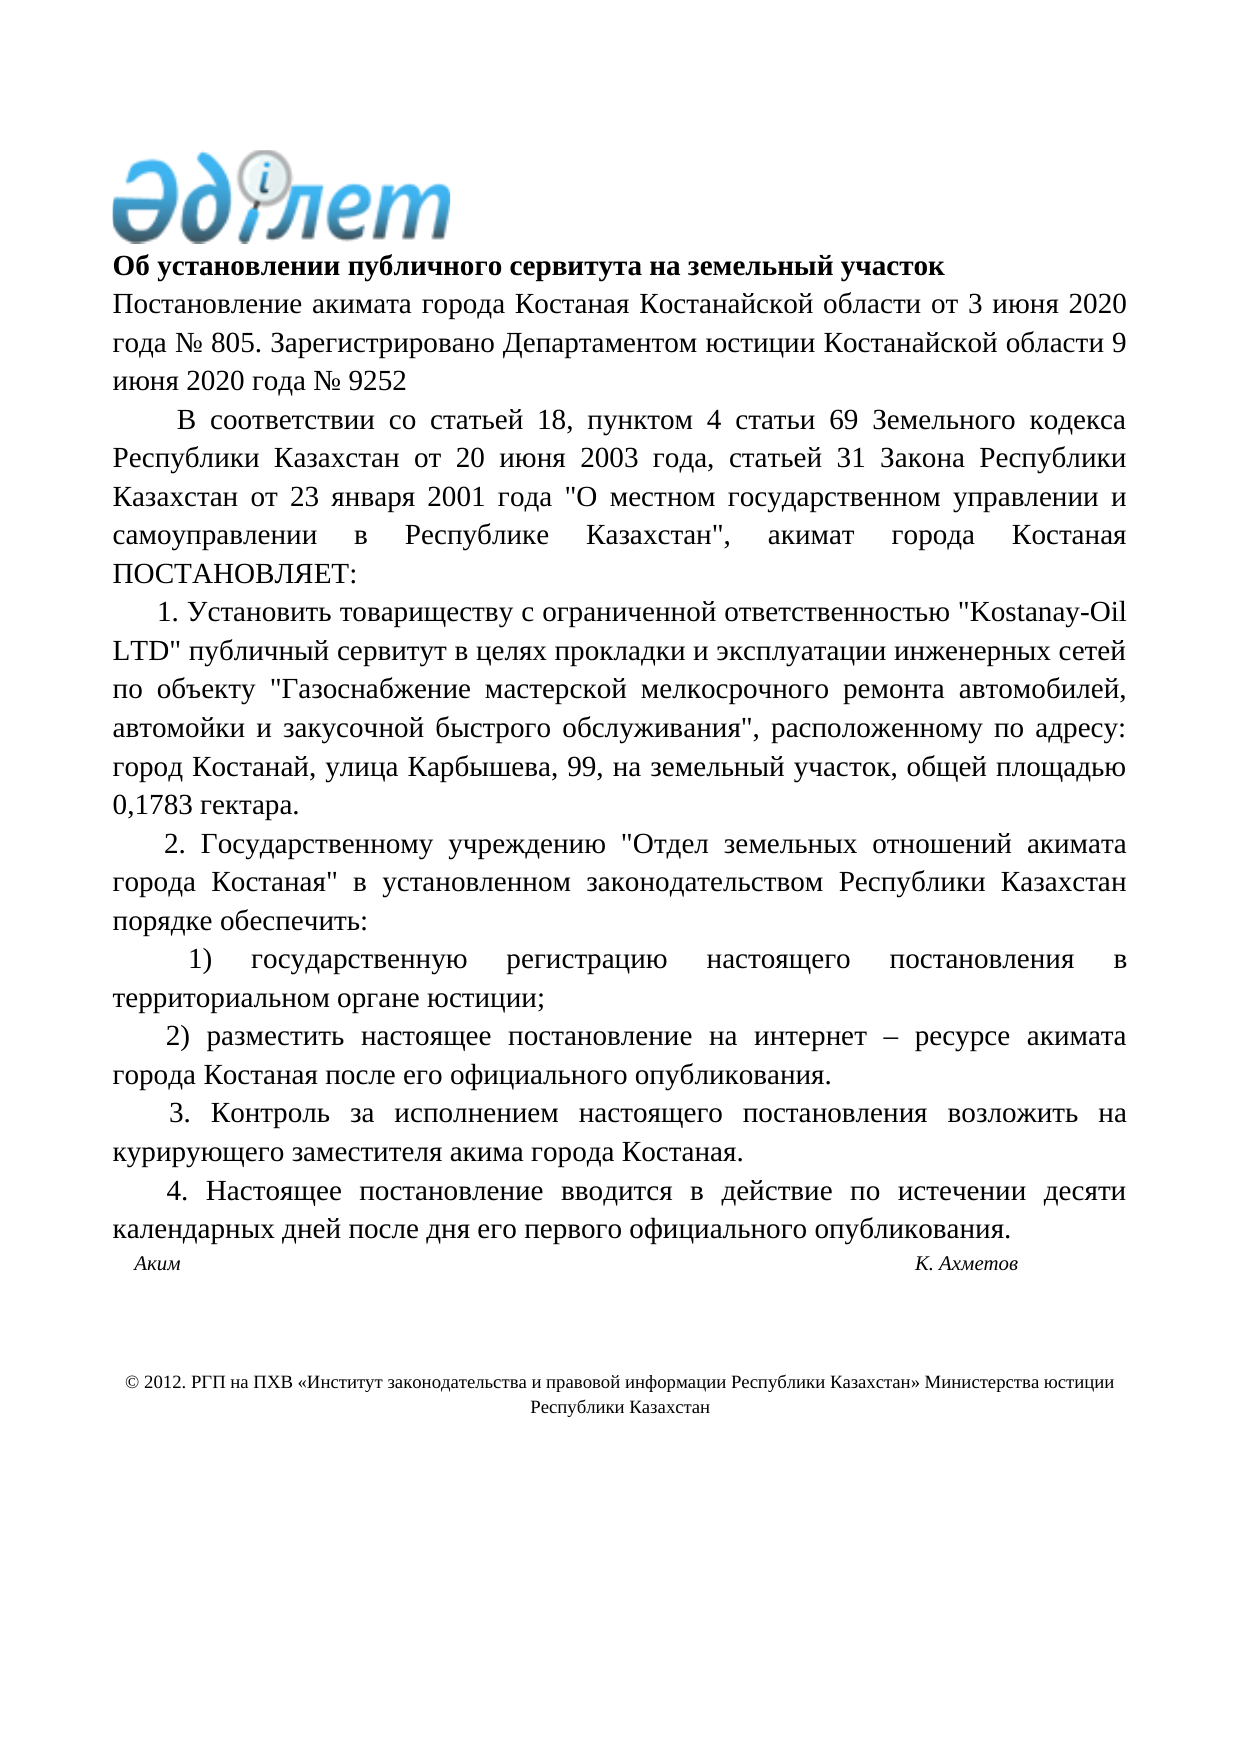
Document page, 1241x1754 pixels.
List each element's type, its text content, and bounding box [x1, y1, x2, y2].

text 3. Контроль за исполнением настоящего постановления возложить на курирующего заместителя акима города Костаная. [112, 1096, 1128, 1168]
text 1. Установить товариществу с ограниченной ответственностью "Kostanay-Oil LTD" публичный сервитут в целях прокладки и эксплуатации инженерных сетей по объекту "Газоснабжение мастерской мелкосрочного ремонта автомобилей, автомойки и закусочной быстрого обслуживания", расположенному по адресу: город Костанай, улица Карбышева, 99, на земельный участок, общей площадью 0,1783 гектара. [112, 594, 1128, 821]
text В соответствии со статьей 18, пунктом 4 статьи 69 Земельного кодекса Республики Казахстан от 20 июня 2003 года, статьей 31 Закона Республики Казахстан от 23 января 2001 года "О местном государственном управлении и самоуправлении в Республике Казахстан", акимат города Костаная ПОСТАНОВЛЯЕТ: [112, 402, 1128, 589]
text Постановление акимата города Костаная Костанайской области от 3 июня 2020 года № 805. Зарегистрировано Департаментом юстиции Костанайской области 9 июня 2020 года № 9252 [112, 286, 1128, 397]
text 2. Государственному учреждению "Отдел земельных отношений акимата города Костаная" в установленном законодательством Республики Казахстан порядке обеспечить: [112, 826, 1128, 936]
text Об установлении публичного сервитута на земельный участок [112, 248, 1128, 281]
text © 2012. РГП на ПХВ «Институт законодательства и правовой информации Республики Казахстан» Министерства юстиции Республики Казахстан [112, 1371, 1128, 1418]
table_header К. Ахметов [913, 1250, 1240, 1281]
text 4. Настоящее постановление вводится в действие по истечении десяти календарных дней после дня его первого официального опубликования. [112, 1173, 1128, 1245]
picture [112, 150, 451, 244]
text 1) государственную регистрацию настоящего постановления в территориальном органе юстиции; [112, 941, 1128, 1013]
text 2) разместить настоящее постановление на интернет – ресурсе акимата города Костаная после его официального опубликования. [112, 1018, 1128, 1091]
table_header Аким [101, 1250, 913, 1281]
